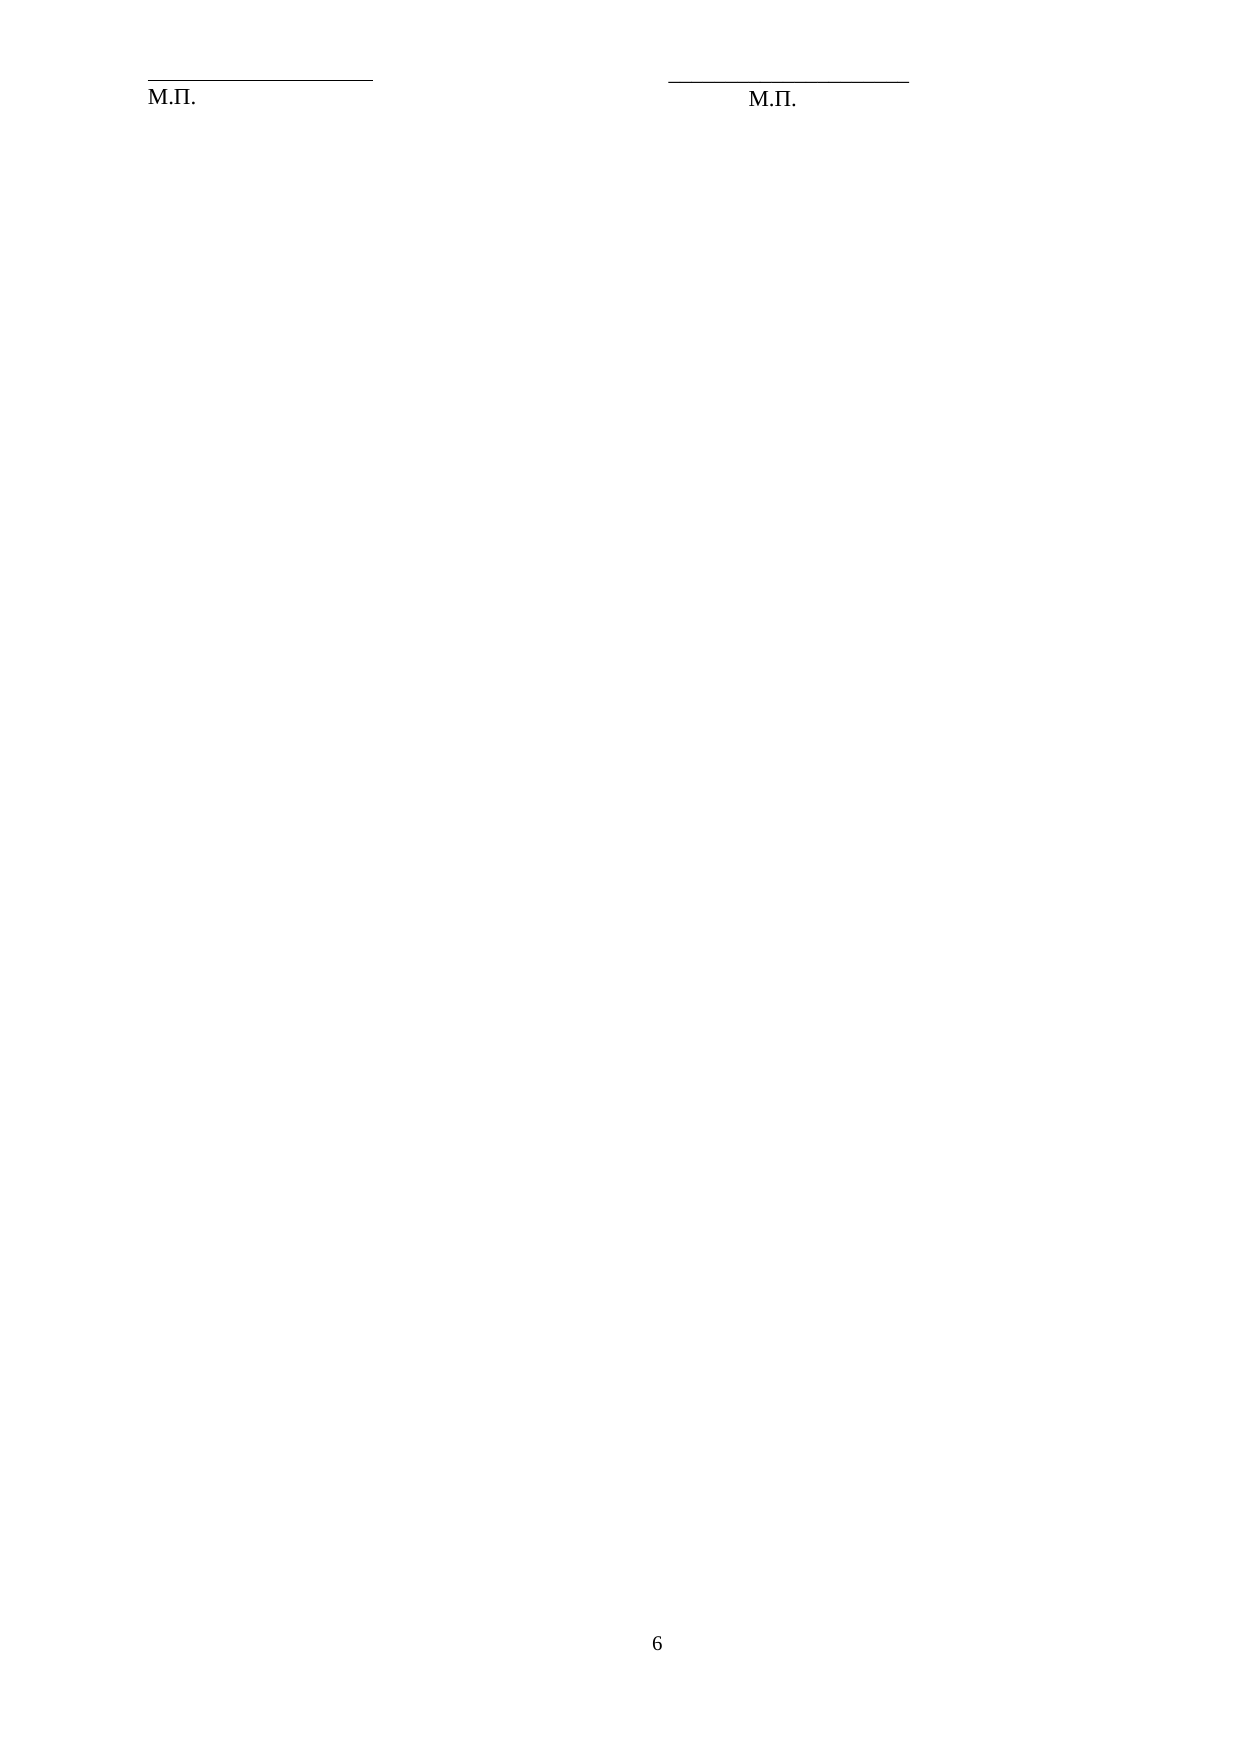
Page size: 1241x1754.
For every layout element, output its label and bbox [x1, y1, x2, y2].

table_header [657, 59, 1178, 112]
table_header [136, 59, 657, 112]
